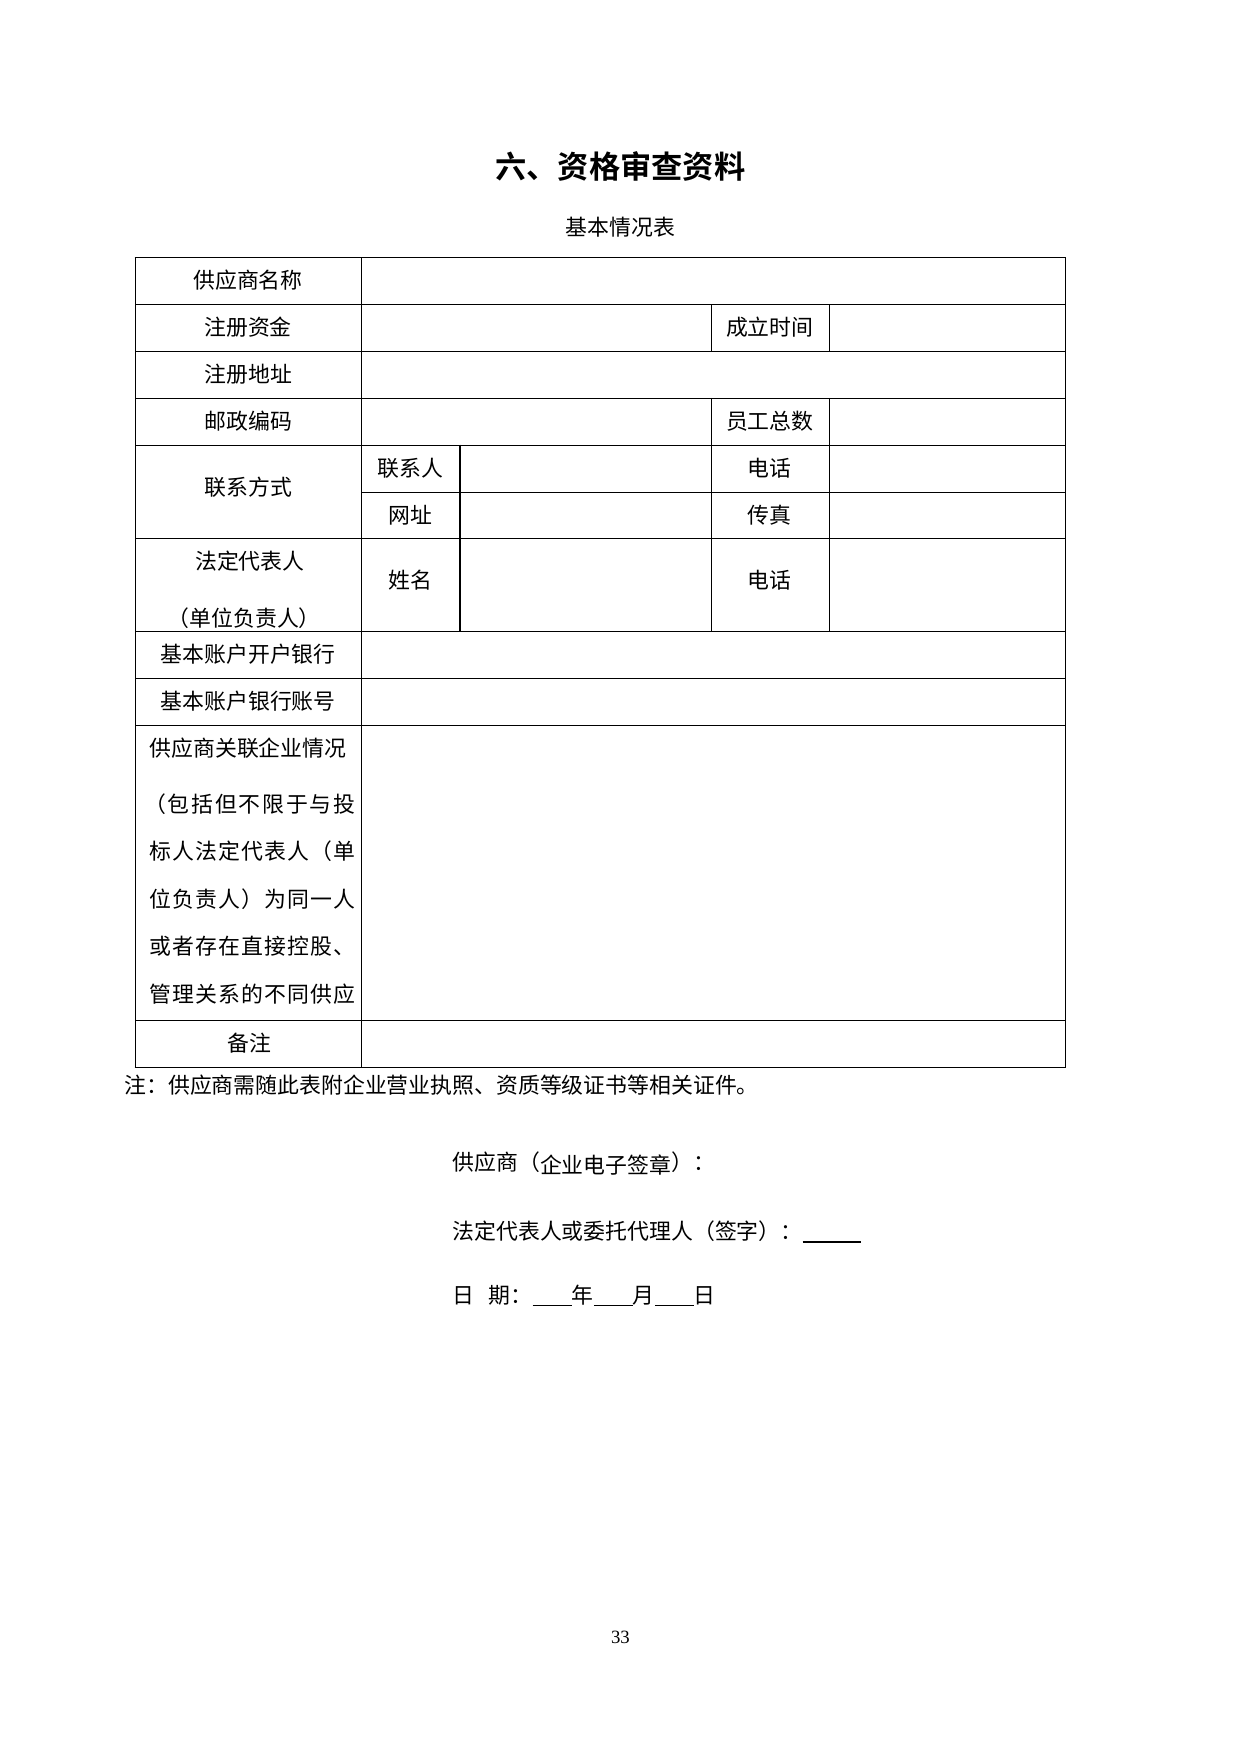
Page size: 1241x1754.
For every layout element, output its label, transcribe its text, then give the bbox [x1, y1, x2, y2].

table_cell 姓名 [362, 539, 459, 631]
list 六、资格审查资料 [124, 142, 1116, 187]
text 基本情况表 [124, 209, 1116, 241]
table_cell 基本账户开户银行 [135, 632, 361, 678]
table_cell 联系人 [362, 446, 459, 492]
table_cell 注册资金 [135, 305, 361, 351]
table_cell 法定代表人 （单位负责人） [135, 539, 361, 631]
text 日 期： 年 月 日 [124, 1278, 1116, 1310]
table_cell 注册地址 [135, 352, 361, 398]
text 法定代表人或委托代理人（签字）： [124, 1215, 1116, 1247]
table_cell [829, 305, 1065, 351]
table_cell [362, 399, 710, 444]
table_cell [362, 679, 1065, 725]
table_cell [829, 539, 1065, 631]
table_cell 网址 [362, 493, 459, 538]
table_cell [829, 399, 1065, 444]
text 供应商（企业电子签章）： [124, 1145, 1116, 1180]
table_cell 邮政编码 [135, 399, 361, 444]
table_cell [362, 726, 1065, 1020]
table_cell 供应商关联企业情况 （包括但不限于与投 标人法定代表人（单 位负责人）为同一人 或者存在直接控股、管理关系的不同供应商） [135, 726, 361, 1020]
table_cell 传真 [711, 493, 828, 538]
table_cell 电话 [711, 539, 828, 631]
table_header [362, 258, 1065, 304]
table_cell 联系方式 [135, 446, 361, 538]
table_cell [829, 493, 1065, 538]
table_cell 基本账户银行账号 [135, 679, 361, 725]
table_cell 员工总数 [711, 399, 828, 444]
table_cell [460, 446, 710, 492]
table_cell [362, 1021, 1065, 1067]
table_cell 成立时间 [711, 305, 828, 351]
text 注：供应商需随此表附企业营业执照、资质等级证书等相关证件。 [124, 1068, 1116, 1100]
table_cell [362, 305, 710, 351]
table_cell [460, 539, 710, 631]
table_header 供应商名称 [135, 258, 361, 304]
table_cell [362, 632, 1065, 678]
table_cell 备注 [135, 1021, 361, 1067]
table_cell [460, 493, 710, 538]
table_cell [829, 446, 1065, 492]
table_cell 电话 [711, 446, 828, 492]
table_cell [362, 352, 1065, 398]
